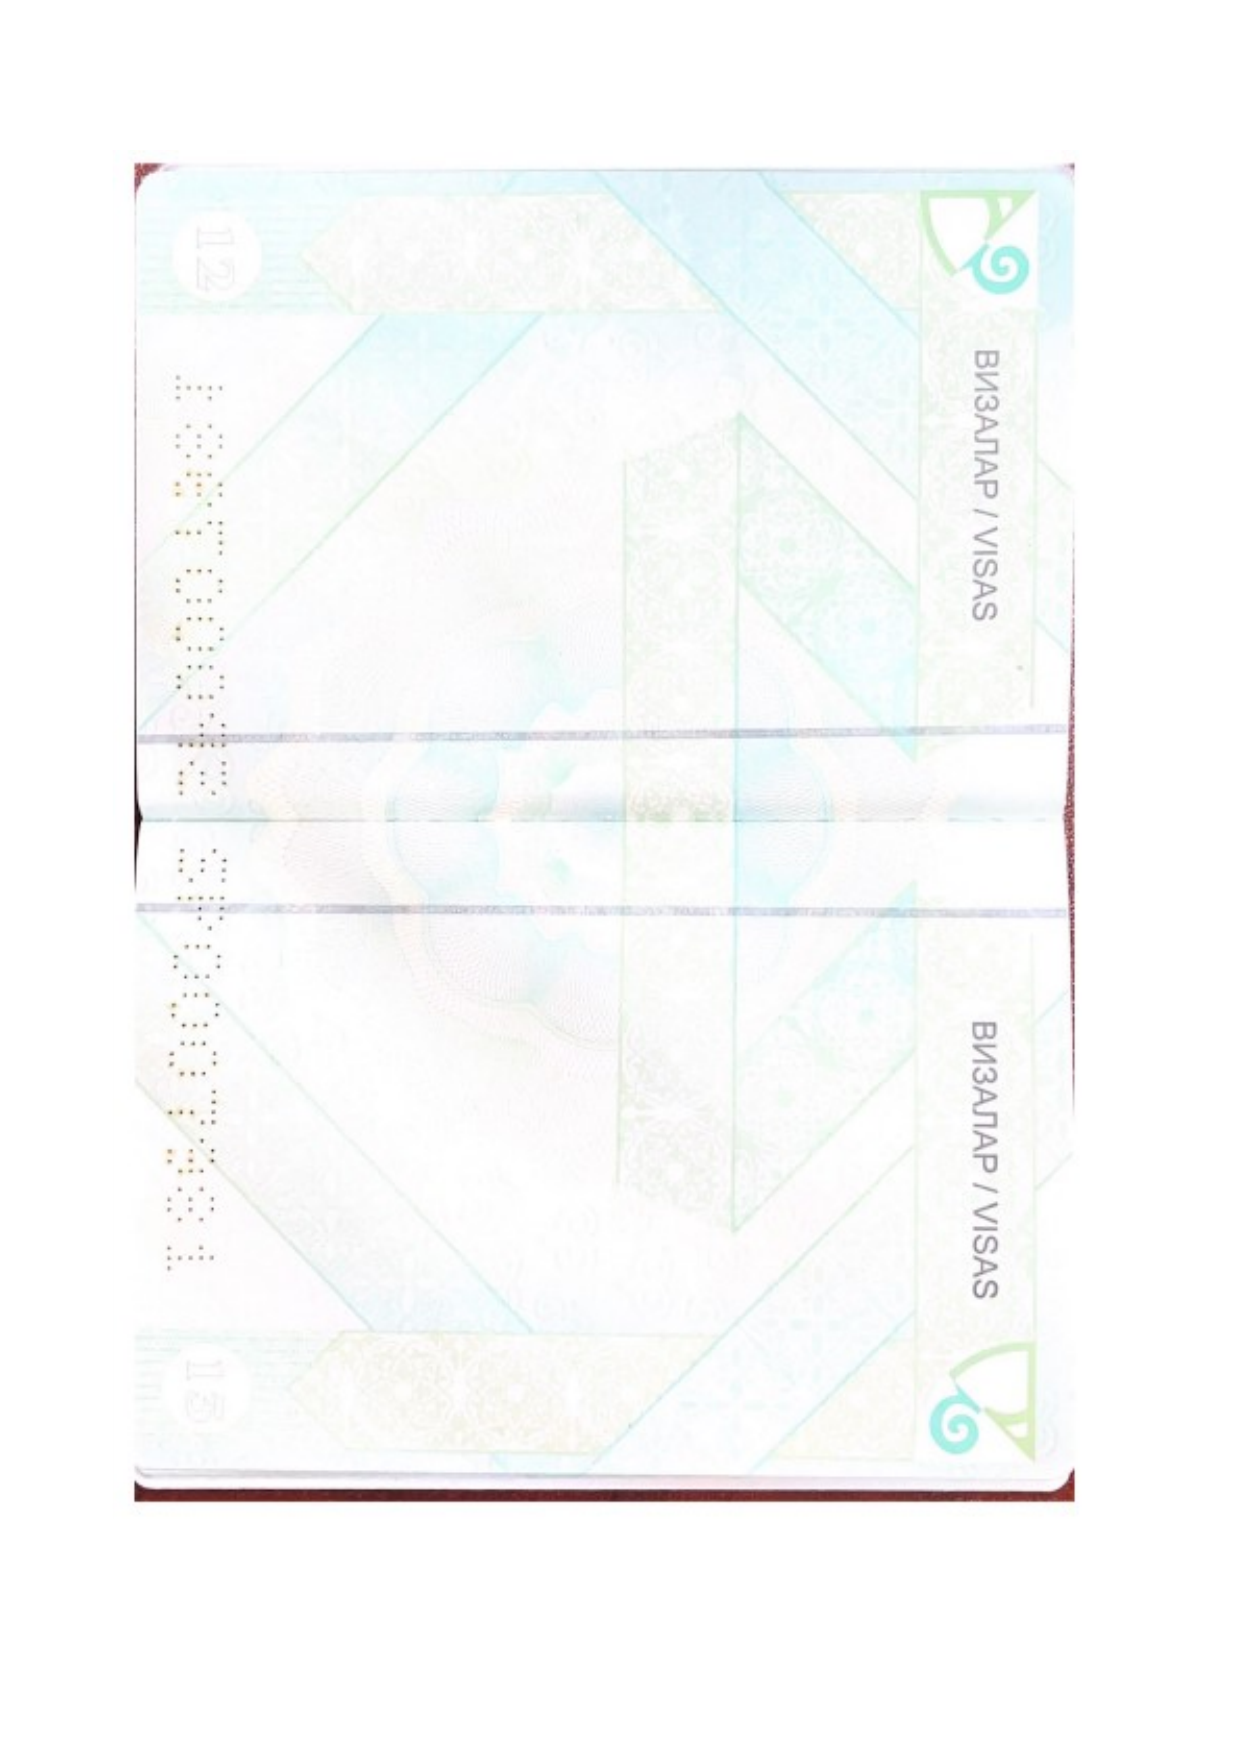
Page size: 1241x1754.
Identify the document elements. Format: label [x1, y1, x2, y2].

picture [112, 150, 1096, 1519]
